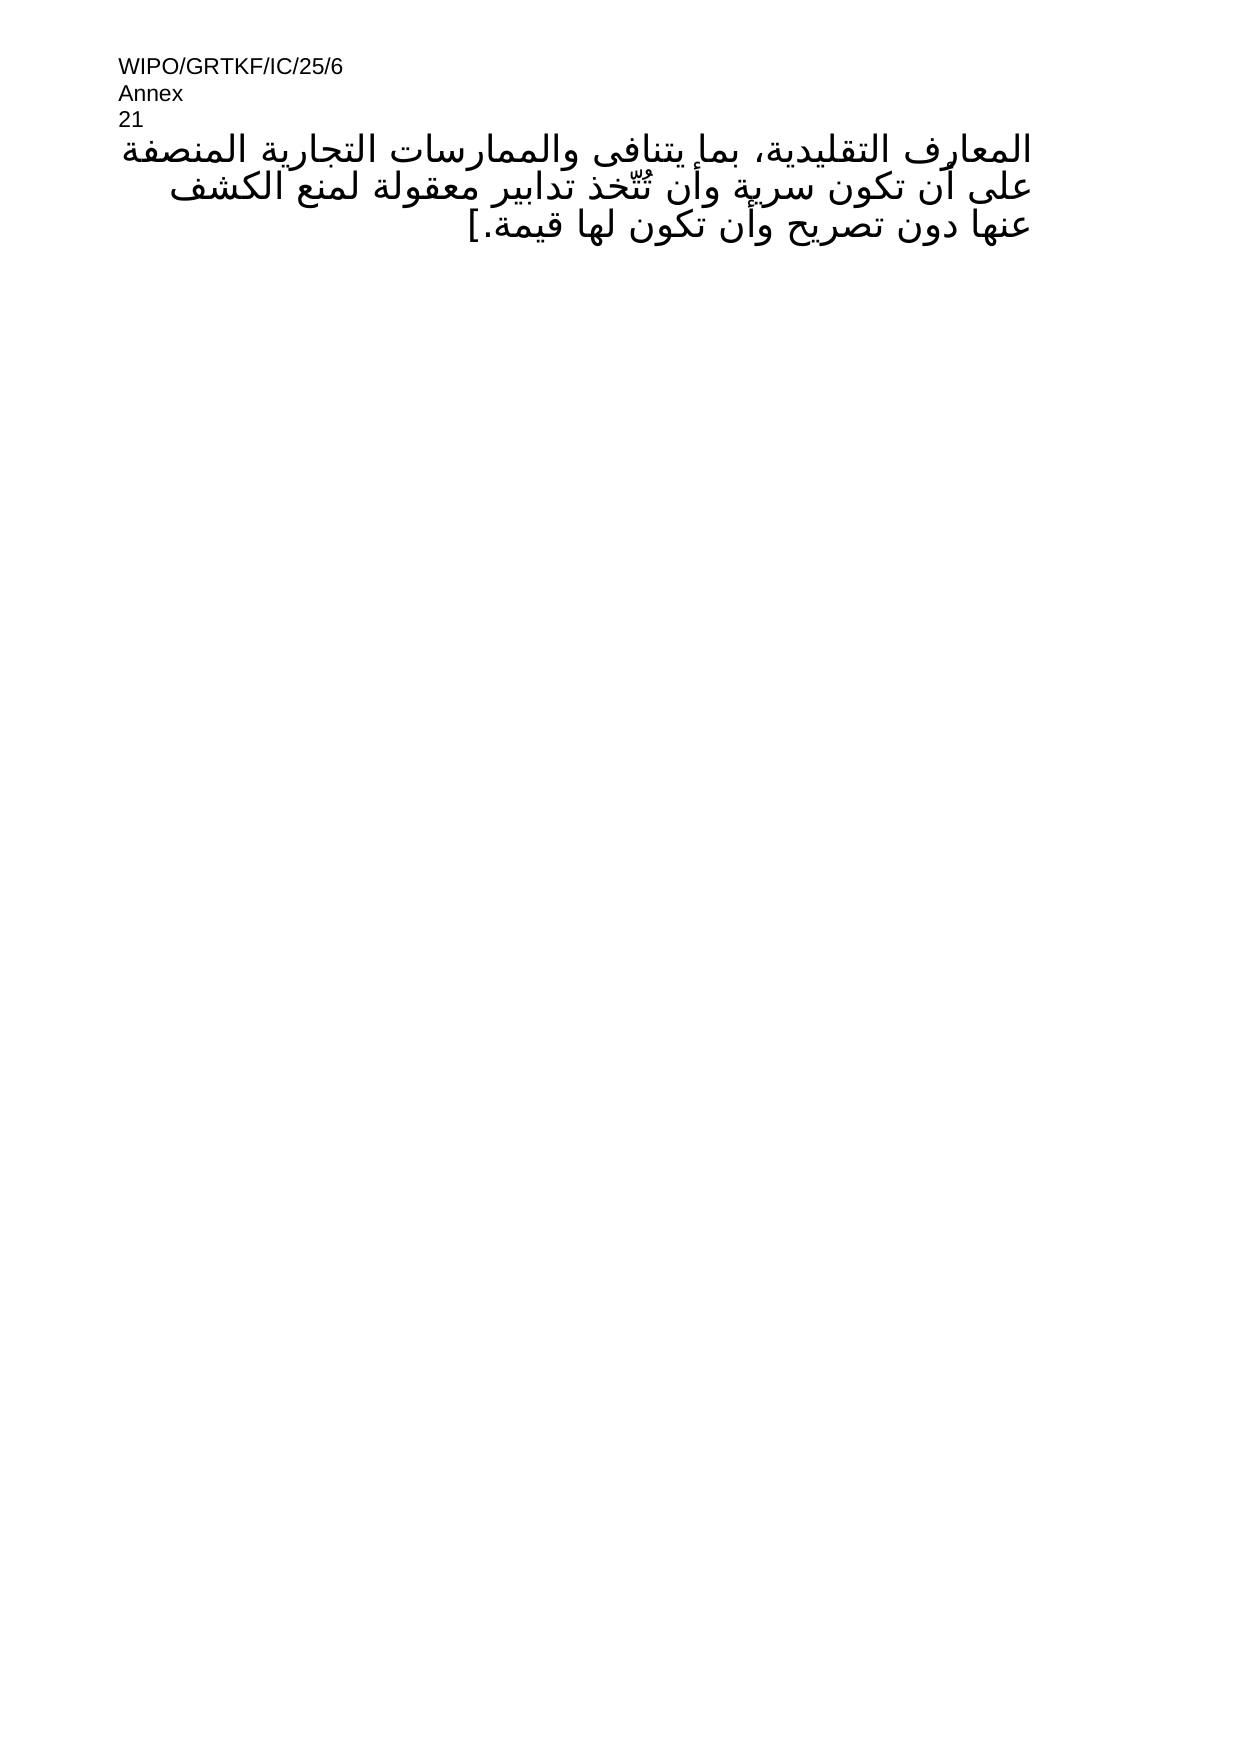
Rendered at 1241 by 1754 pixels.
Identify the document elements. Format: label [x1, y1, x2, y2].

text [118, 132, 1033, 245]
